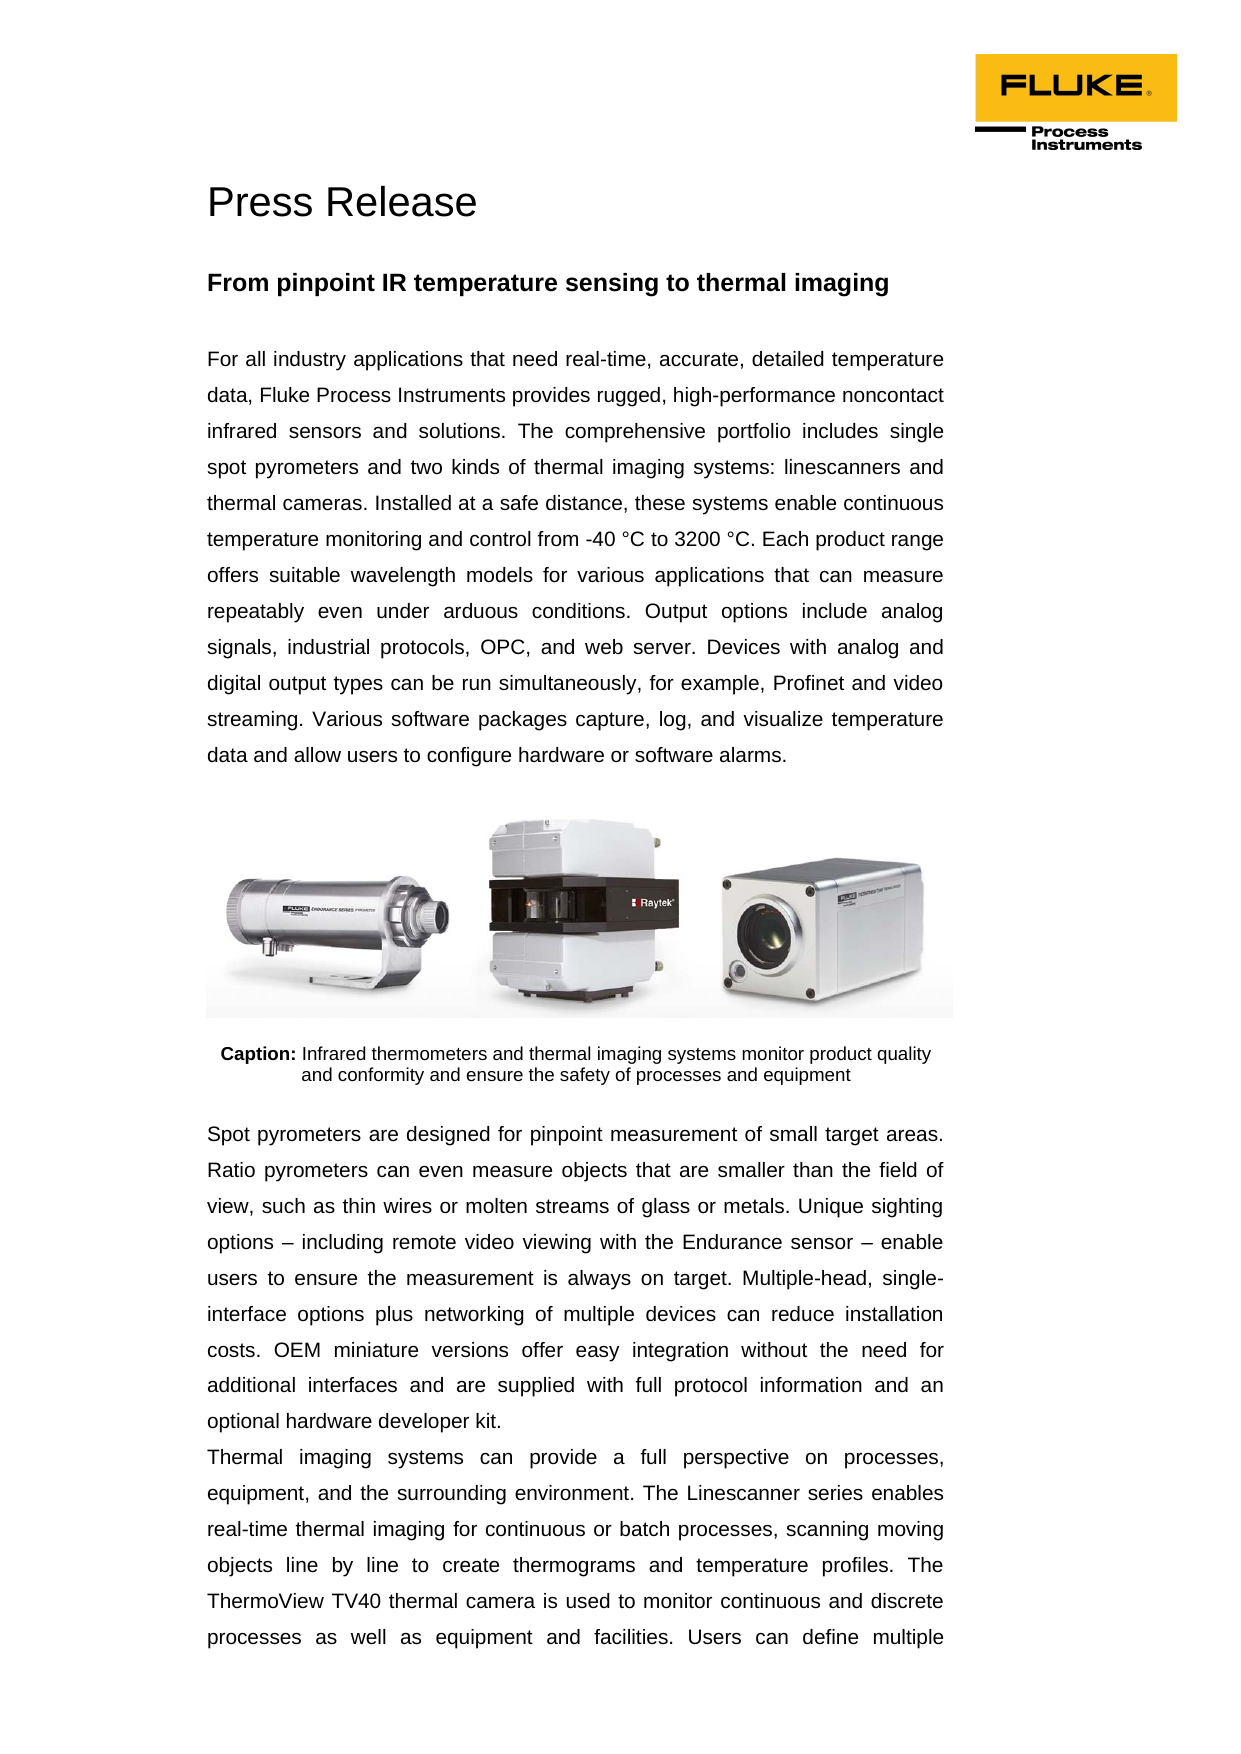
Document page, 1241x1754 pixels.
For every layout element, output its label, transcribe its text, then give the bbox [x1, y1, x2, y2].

picture [206, 814, 953, 1018]
text For all industry applications that need real-time, accurate, detailed temperature data, Fluke Process Instruments provides rugged, high-performance noncontact infrared sensors and solutions. The comprehensive portfolio includes single spot pyrometers and two kinds of thermal imaging systems: linescanners and thermal cameras. Installed at a safe distance, these systems enable continuous temperature monitoring and control from -40 °C to 3200 °C. Each product range offers suitable wavelength models for various applications that can measure repeatably even under arduous conditions. Output options include analog signals, industrial protocols, OPC, and web server. Devices with analog and digital output types can be run simultaneously, for example, Profinet and video streaming. Various software packages capture, log, and visualize temperature data and allow users to configure hardware or software alarms. [207, 347, 945, 767]
table_cell Caption: Infrared thermometers and thermal imaging systems monitor product quality and conformity and ensure the safety of processes and equipment [200, 1043, 952, 1086]
text From pinpoint IR temperature sensing to thermal imaging [207, 268, 945, 297]
text Spot pyrometers are designed for pinpoint measurement of small target areas. Ratio pyrometers can even measure objects that are smaller than the field of view, such as thin wires or molten streams of glass or metals. Unique sighting options – including remote video viewing with the Endurance sensor – enable users to ensure the measurement is always on target. Multiple-head, single-interface options plus networking of multiple devices can reduce installation costs. OEM miniature versions offer easy integration without the need for additional interfaces and are supplied with full protocol information and an optional hardware developer kit. [207, 1122, 945, 1433]
table_header [200, 815, 952, 1043]
picture [975, 54, 1177, 150]
text Press Release [207, 177, 945, 225]
